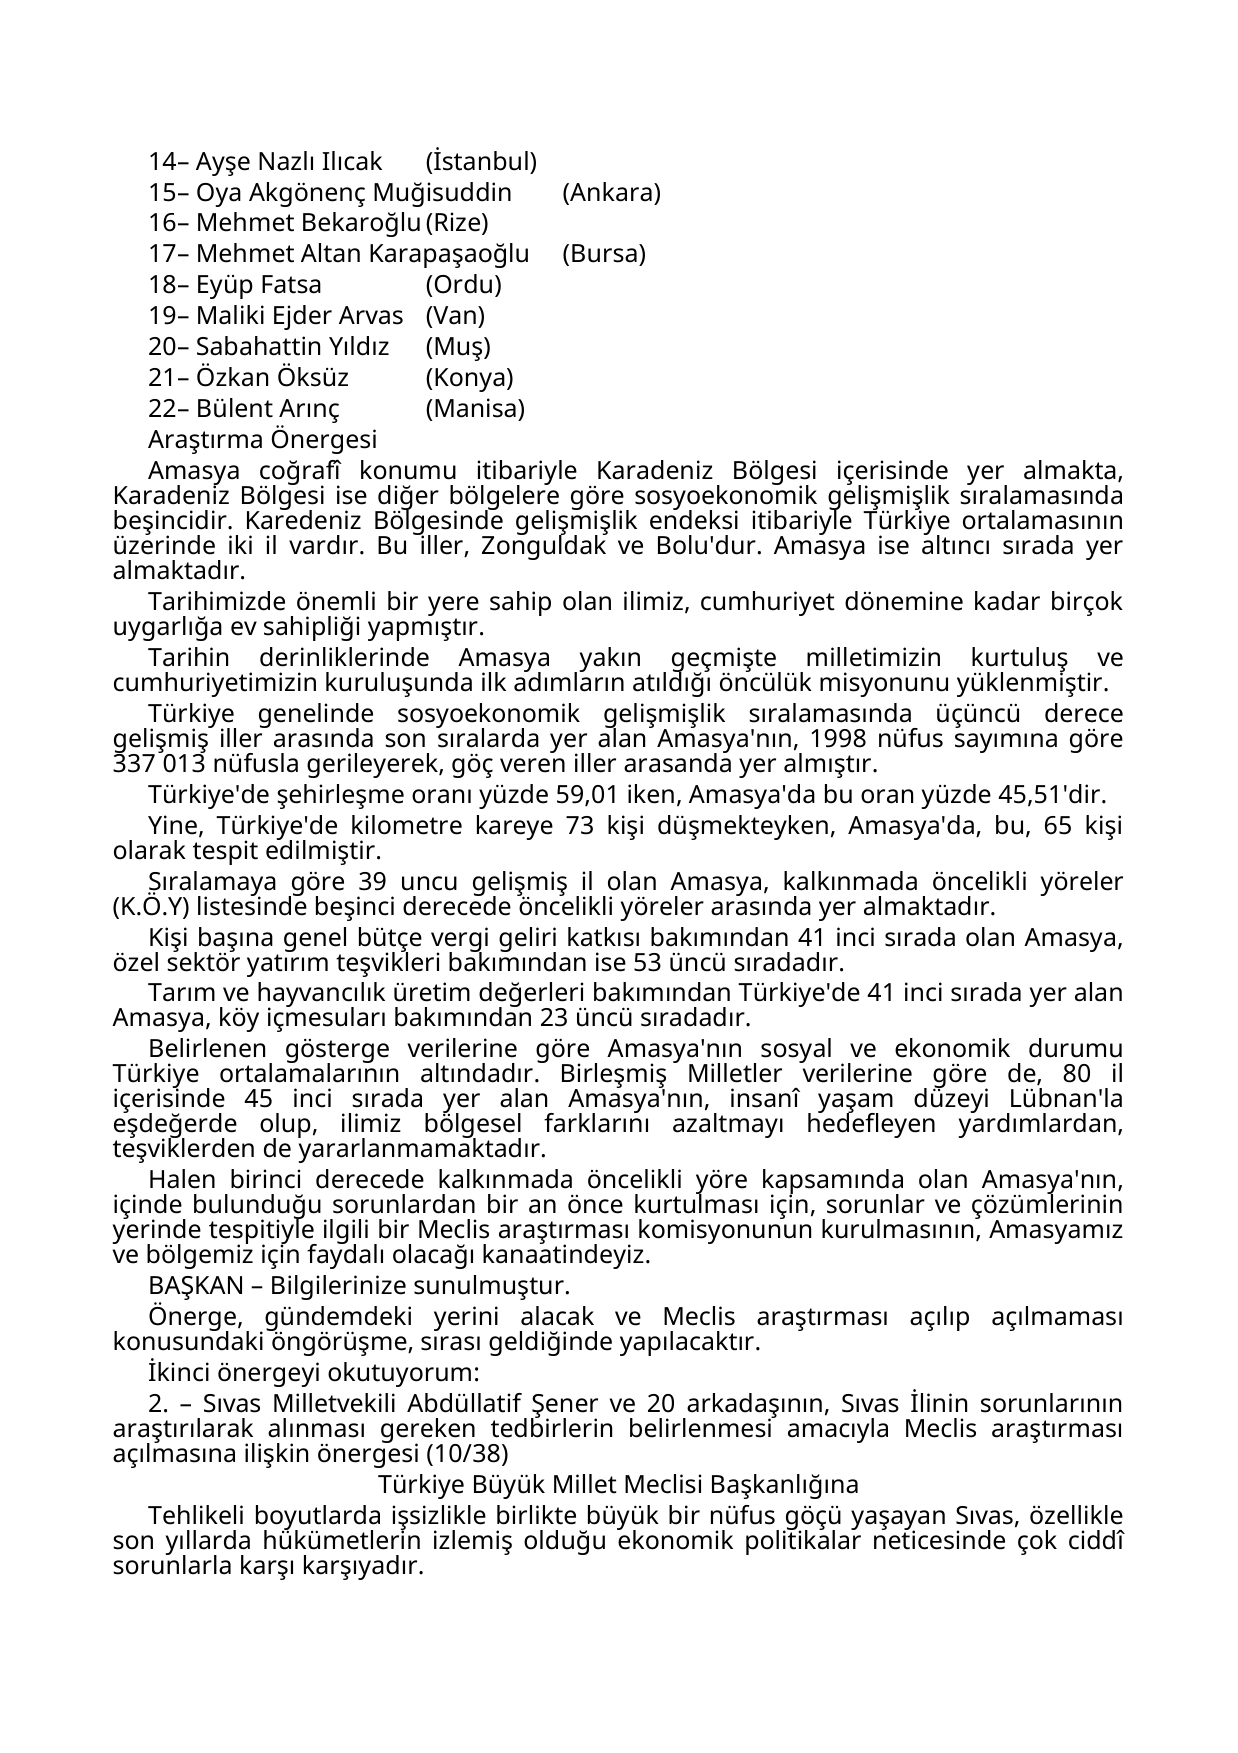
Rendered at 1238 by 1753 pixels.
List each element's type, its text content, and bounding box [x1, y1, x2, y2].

text 18– Eyüp Fatsa (Ordu) [112, 274, 1125, 299]
text 19– Maliki Ejder Arvas (Van) [112, 305, 1125, 330]
text Türkiye genelinde sosyoekonomik gelişmişlik sıralamasında üçüncü derece gelişmiş iller arasında son sıralarda yer alan Amasya'nın, 1998 nüfus sayımına göre 337 013 nüfusla gerileyerek, göç veren iller arasanda yer almıştır. [112, 702, 1125, 777]
text Tarihin derinliklerinde Amasya yakın geçmişte milletimizin kurtuluş ve cumhuriyetimizin kuruluşunda ilk adımların atıldığı öncülük misyonunu yüklenmiştir. [112, 646, 1125, 696]
text Önerge, gündemdeki yerini alacak ve Meclis araştırması açılıp açılmaması konusundaki öngörüşme, sırası geldiğinde yapılacaktır. [112, 1306, 1125, 1356]
text 21– Özkan Öksüz (Konya) [112, 367, 1125, 392]
text Halen birinci derecede kalkınmada öncelikli yöre kapsamında olan Amasya'nın, içinde bulunduğu sorunlardan bir an önce kurtulması için, sorunlar ve çözümlerinin yerinde tespitiyle ilgili bir Meclis araştırması komisyonunun kurulmasının, Amasyamız ve bölgemiz için faydalı olacağı kanaatindeyiz. [112, 1169, 1125, 1269]
text 15– Oya Akgönenç Muğisuddin (Ankara) [112, 181, 1125, 206]
text 20– Sabahattin Yıldız (Muş) [112, 336, 1125, 361]
text 22– Bülent Arınç (Manisa) [112, 397, 1125, 422]
text 2. – Sıvas Milletvekili Abdüllatif Şener ve 20 arkadaşının, Sıvas İlinin sorunlarının araştırılarak alınması gereken tedbirlerin belirlenmesi amacıyla Meclis araştırması açılmasına ilişkin önergesi (10/38) [112, 1392, 1125, 1467]
text Türkiye'de şehirleşme oranı yüzde 59,01 iken, Amasya'da bu oran yüzde 45,51'dir. [112, 783, 1125, 808]
text Türkiye Büyük Millet Meclisi Başkanlığına [112, 1473, 1125, 1498]
text Amasya coğrafî konumu itibariyle Karadeniz Bölgesi içerisinde yer almakta, Karadeniz Bölgesi ise diğer bölgelere göre sosyoekonomik gelişmişlik sıralamasında beşincidir. Karedeniz Bölgesinde gelişmişlik endeksi itibariyle Türkiye ortalamasının üzerinde iki il vardır. Bu iller, Zonguldak ve Bolu'dur. Amasya ise altıncı sırada yer almaktadır. [112, 459, 1125, 584]
text Tehlikeli boyutlarda işsizlikle birlikte büyük bir nüfus göçü yaşayan Sıvas, özellikle son yıllarda hükümetlerin izlemiş olduğu ekonomik politikalar neticesinde çok ciddî sorunlarla karşı karşıyadır. [112, 1504, 1125, 1579]
text BAŞKAN – Bilgilerinize sunulmuştur. [112, 1275, 1125, 1300]
text Araştırma Önergesi [112, 428, 1125, 453]
text 14– Ayşe Nazlı Ilıcak (İstanbul) [112, 150, 1125, 175]
text Tarihimizde önemli bir yere sahip olan ilimiz, cumhuriyet dönemine kadar birçok uygarlığa ev sahipliği yapmıştır. [112, 590, 1125, 640]
text Yine, Türkiye'de kilometre kareye 73 kişi düşmekteyken, Amasya'da, bu, 65 kişi olarak tespit edilmiştir. [112, 814, 1125, 864]
text 16– Mehmet Bekaroğlu (Rize) [112, 212, 1125, 237]
text İkinci önergeyi okutuyorum: [112, 1362, 1125, 1387]
text Tarım ve hayvancılık üretim değerleri bakımından Türkiye'de 41 inci sırada yer alan Amasya, köy içmesuları bakımından 23 üncü sıradadır. [112, 982, 1125, 1032]
text Belirlenen gösterge verilerine göre Amasya'nın sosyal ve ekonomik durumu Türkiye ortalamalarının altındadır. Birleşmiş Milletler verilerine göre de, 80 il içerisinde 45 inci sırada yer alan Amasya'nın, insanî yaşam düzeyi Lübnan'la eşdeğerde olup, ilimiz bölgesel farklarını azaltmayı hedefleyen yardımlardan, teşviklerden de yararlanmamaktadır. [112, 1038, 1125, 1163]
text 17– Mehmet Altan Karapaşaoğlu (Bursa) [112, 243, 1125, 268]
text Sıralamaya göre 39 uncu gelişmiş il olan Amasya, kalkınmada öncelikli yöreler (K.Ö.Y) listesinde beşinci derecede öncelikli yöreler arasında yer almaktadır. [112, 870, 1125, 920]
text Kişi başına genel bütçe vergi geliri katkısı bakımından 41 inci sırada olan Amasya, özel sektör yatırım teşvikleri bakımından ise 53 üncü sıradadır. [112, 926, 1125, 976]
